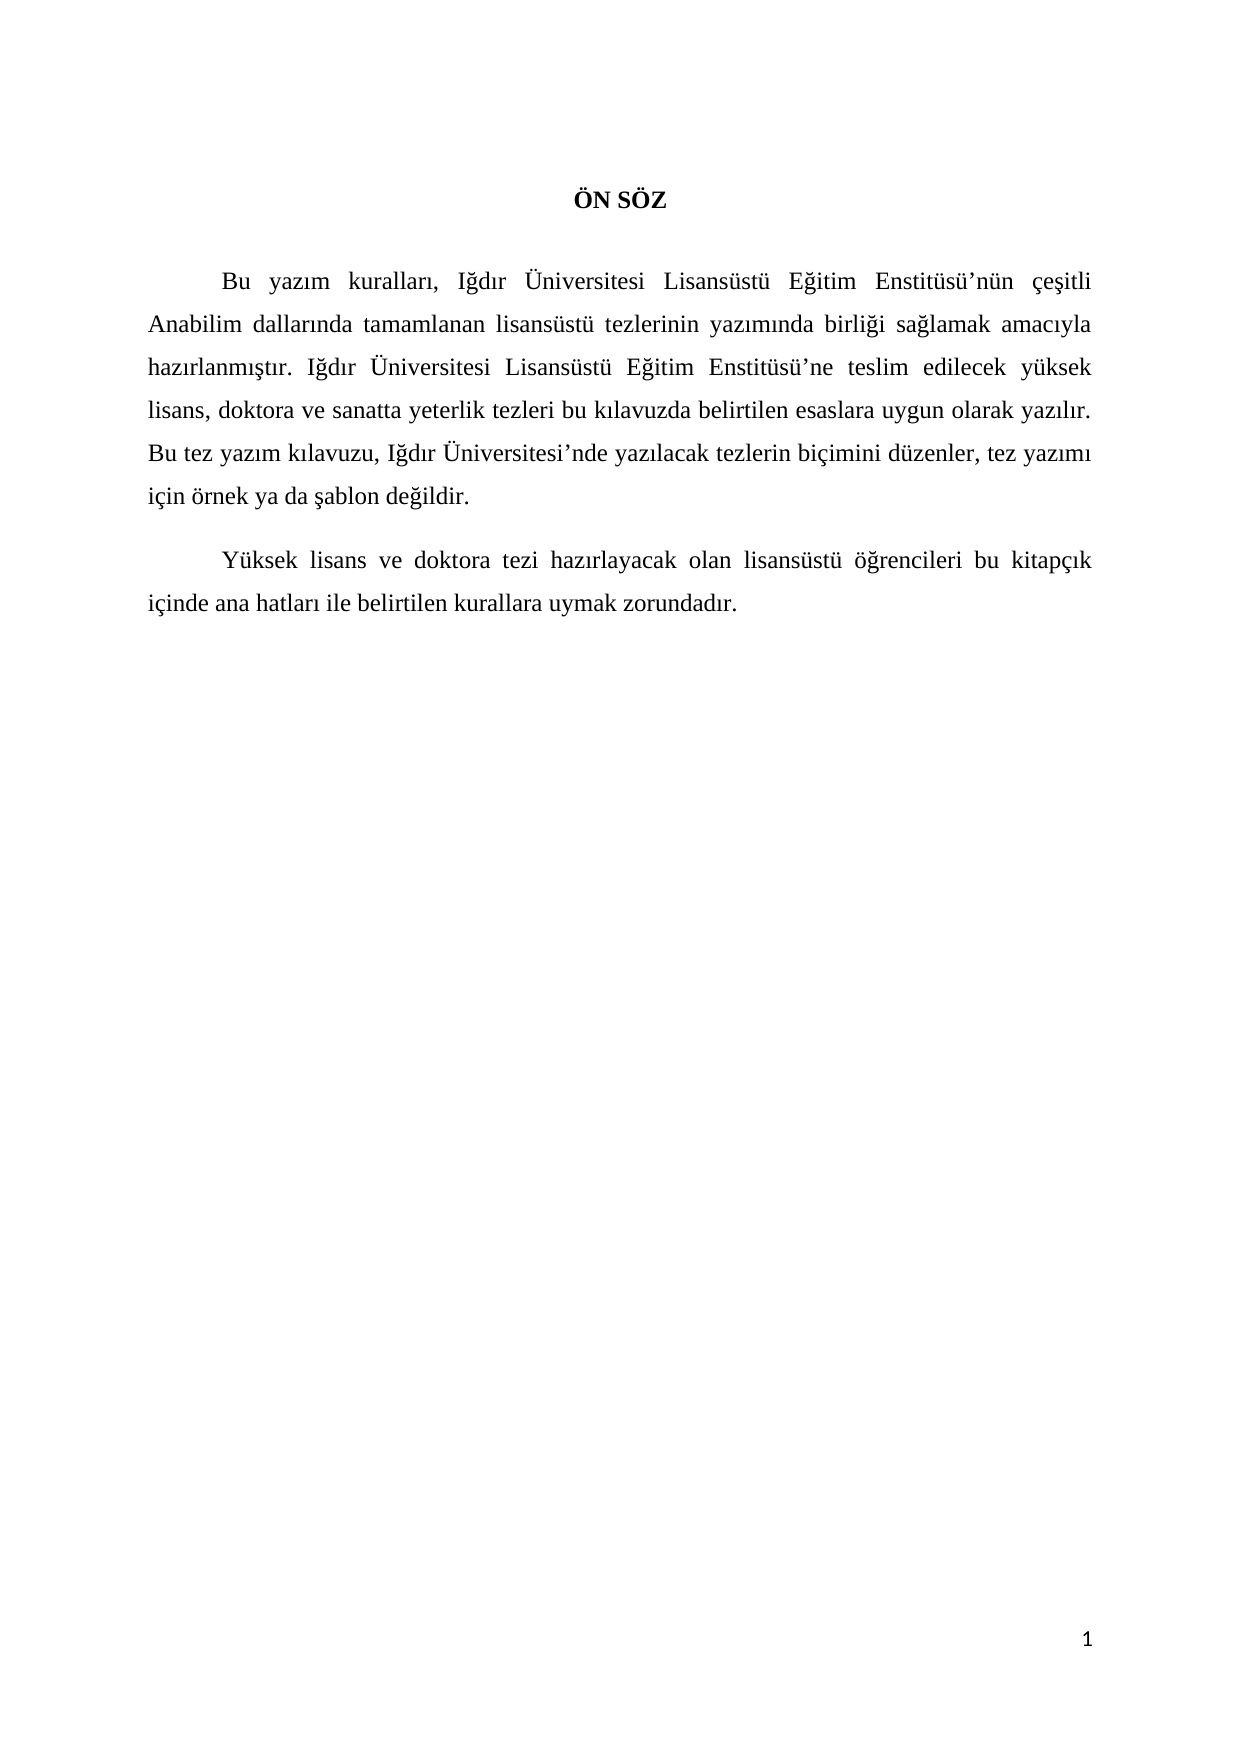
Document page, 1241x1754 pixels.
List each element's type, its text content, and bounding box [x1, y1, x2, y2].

text Bu yazım kuralları, Iğdır Üniversitesi Lisansüstü Eğitim Enstitüsü’nün çeşitli Anabilim dallarında tamamlanan lisansüstü tezlerinin yazımında birliği sağlamak amacıyla hazırlanmıştır. Iğdır Üniversitesi Lisansüstü Eğitim Enstitüsü’ne teslim edilecek yüksek lisans, doktora ve sanatta yeterlik tezleri bu kılavuzda belirtilen esaslara uygun olarak yazılır. Bu tez yazım kılavuzu, Iğdır Üniversitesi’nde yazılacak tezlerin biçimini düzenler, tez yazımı için örnek ya da şablon değildir. [148, 266, 1093, 510]
text Yüksek lisans ve doktora tezi hazırlayacak olan lisansüstü öğrencileri bu kitapçık içinde ana hatları ile belirtilen kurallara uymak zorundadır. [148, 545, 1093, 617]
text ÖN SÖZ [148, 185, 1093, 214]
